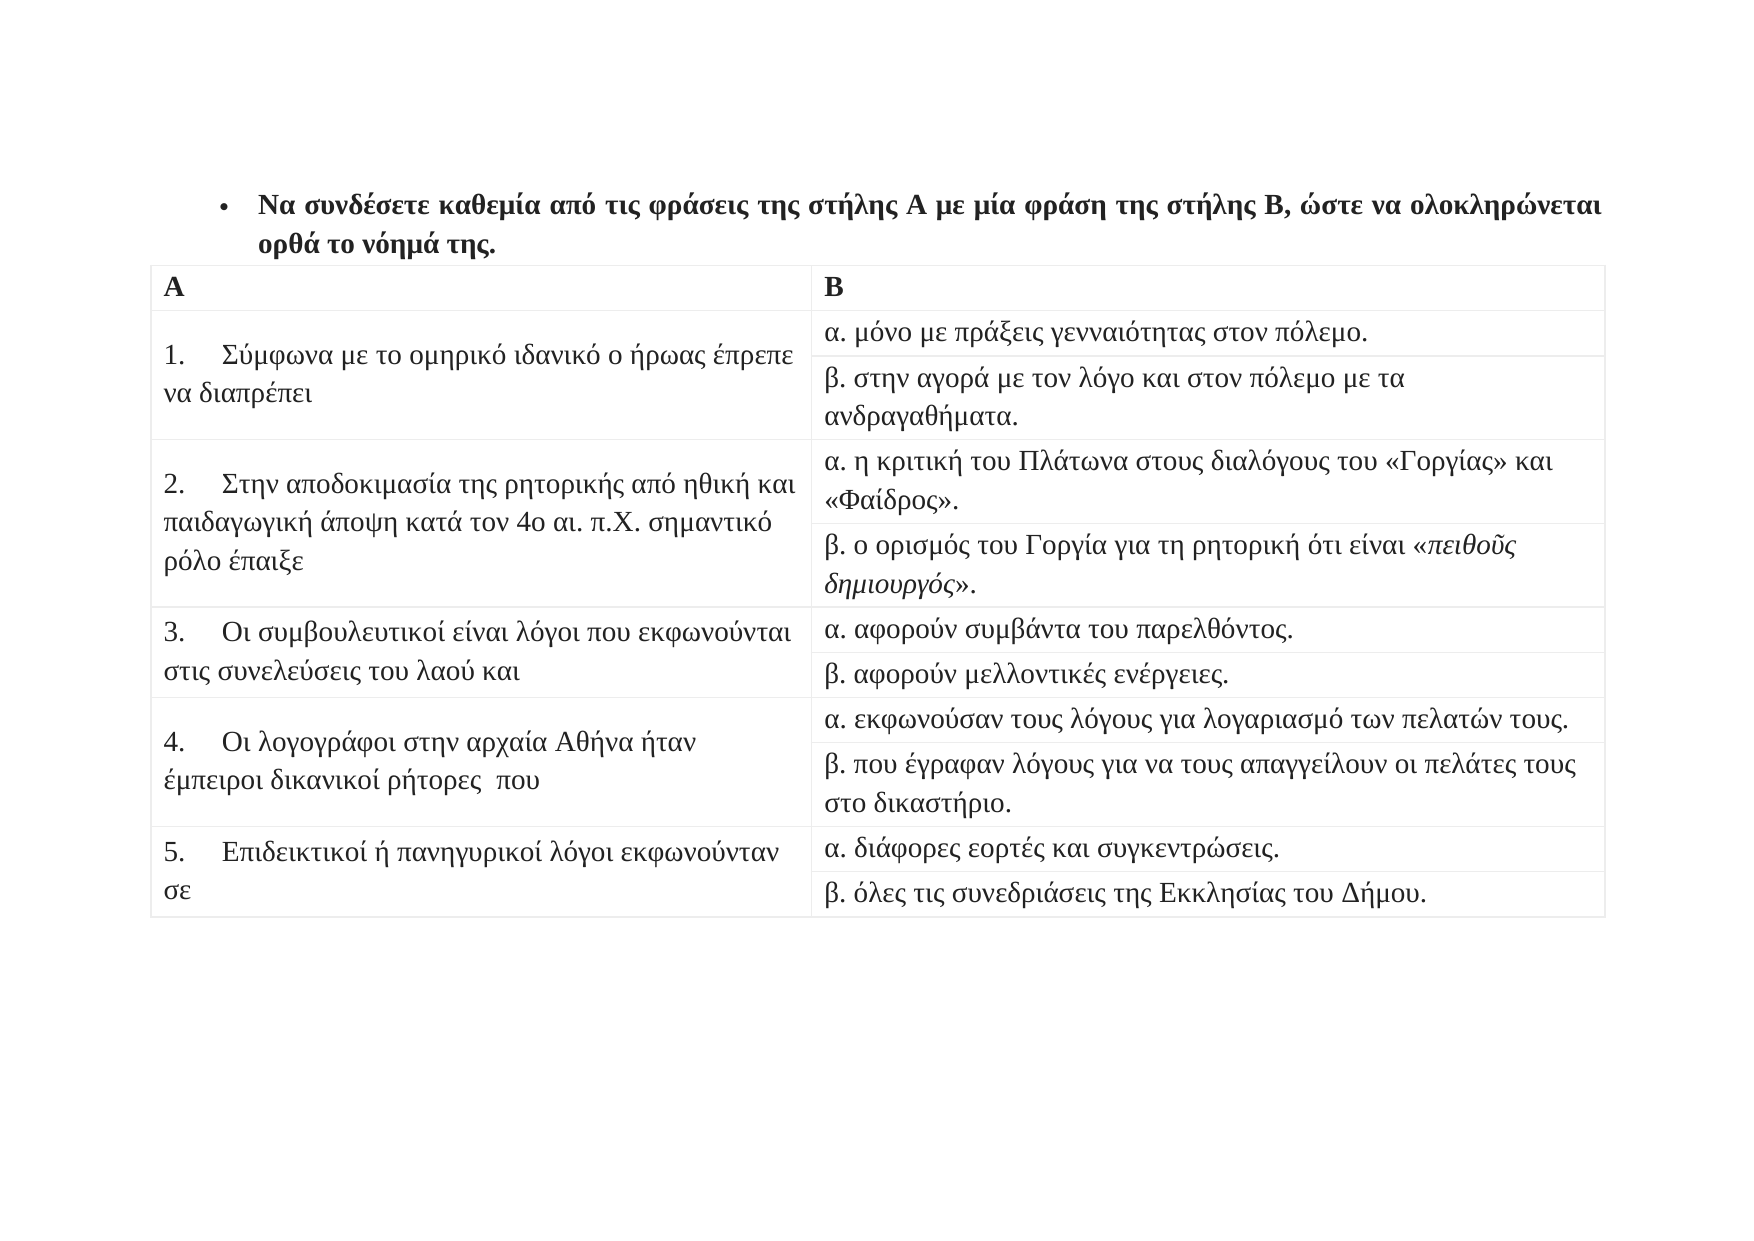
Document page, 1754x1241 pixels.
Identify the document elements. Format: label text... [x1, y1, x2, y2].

table_cell β. όλες τις συνεδριάσεις της Εκκλησίας του Δήμου. [812, 872, 1604, 916]
table_cell 1. Σύμφωνα με το ομηρικό ιδανικό ο ήρωας έπρεπε να διαπρέπει [152, 311, 811, 439]
table_header Β [812, 266, 1604, 310]
table_cell 5. Επιδεικτικοί ή πανηγυρικοί λόγοι εκφωνούνταν σε [152, 827, 811, 916]
table_cell 4. Οι λογογράφοι στην αρχαία Αθήνα ήταν έμπειροι δικανικοί ρήτορες που [152, 698, 811, 826]
table_cell α. διάφορες εορτές και συγκεντρώσεις. [812, 827, 1604, 871]
table_header Α [152, 266, 811, 310]
table_cell 3. Οι συμβουλευτικοί είναι λόγοι που εκφωνούνται στις συνελεύσεις του λαού και [152, 608, 811, 697]
list Να συνδέσετε καθεμία από τις φράσεις της στήλης Α με μία φράση της στήλης Β, ώστε να ολοκληρώνεται ορθά το νόημά της. [220, 187, 1604, 259]
table_cell β. στην αγορά με τον λόγο και στον πόλεμο με τα ανδραγαθήματα. [812, 357, 1604, 439]
table_cell 2. Στην αποδοκιμασία της ρητορικής από ηθική και παιδαγωγική άποψη κατά τον 4ο αι. π.Χ. σημαντικό ρόλο έπαιξε [152, 440, 811, 606]
table_cell β. αφορούν μελλοντικές ενέργειες. [812, 653, 1604, 697]
table_cell β. ο ορισμός του Γοργία για τη ρητορική ότι είναι «πειθοῦς δημιουργός». [812, 524, 1604, 606]
table_cell α. η κριτική του Πλάτωνα στους διαλόγους του «Γοργίας» και «Φαίδρος». [812, 440, 1604, 522]
table_cell β. που έγραφαν λόγους για να τους απαγγείλουν οι πελάτες τους στο δικαστήριο. [812, 743, 1604, 826]
table_cell α. μόνο με πράξεις γενναιότητας στον πόλεμο. [812, 311, 1604, 355]
table_cell α. εκφωνούσαν τους λόγους για λογαριασμό των πελατών τους. [812, 698, 1604, 742]
table_cell α. αφορούν συμβάντα του παρελθόντος. [812, 608, 1604, 651]
